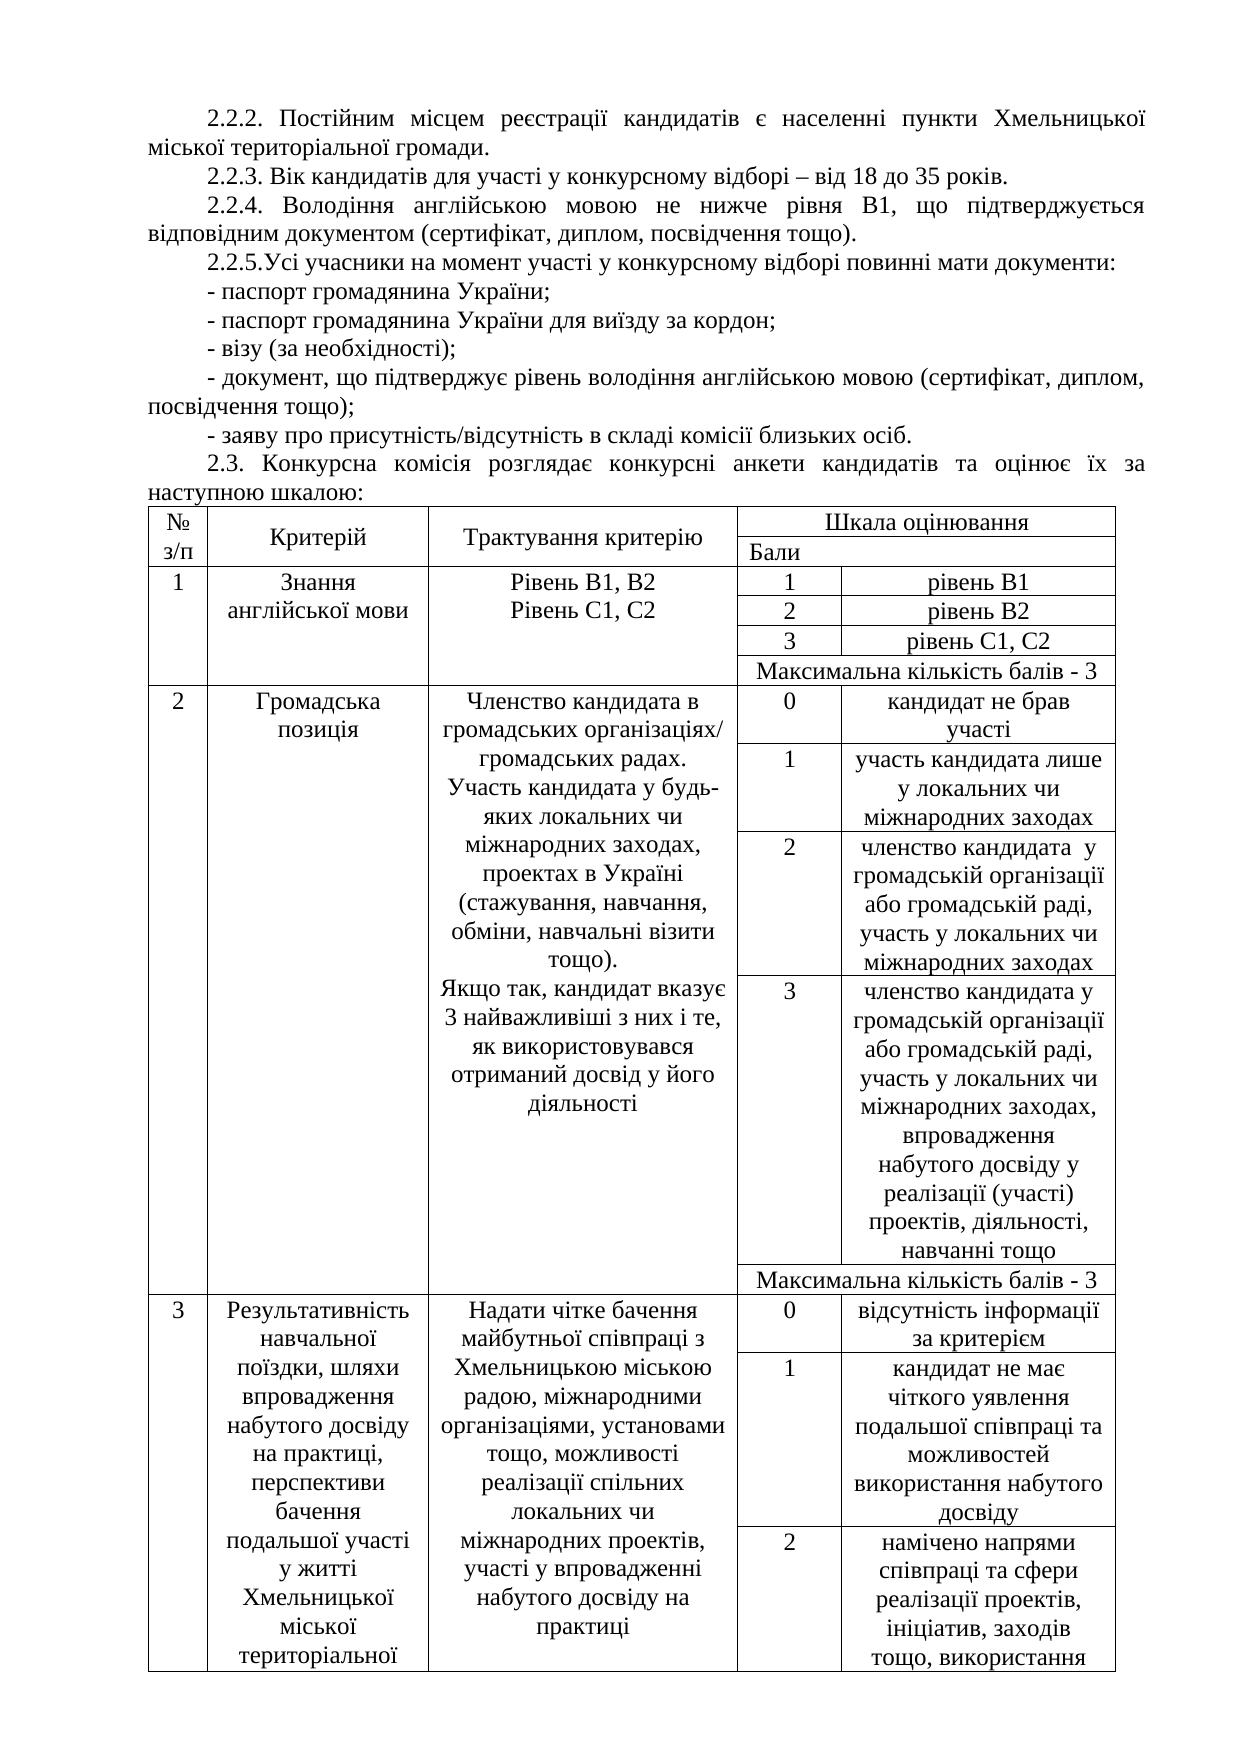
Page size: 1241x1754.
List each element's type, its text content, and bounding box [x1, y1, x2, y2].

table_cell 1 [149, 567, 207, 685]
table_header № з/п [149, 507, 207, 566]
table_header Шкала оцінювання [738, 507, 1115, 536]
table_cell 2 [738, 1527, 841, 1671]
text 2.3. Конкурсна комісія розглядає конкурсні анкети кандидатів та оцінює їх за наступною шкалою: [148, 448, 1146, 506]
table_cell 2 [738, 596, 841, 625]
table_cell 3 [738, 626, 841, 655]
table_cell Членство кандидата в громадських організаціях/ громадських радах. Участь кандидата у будь-яких локальних чи міжнародних заходах, проектах в Україні (стажування, навчання, обміни, навчальні візити тощо). Якщо так, кандидат вказує 3 найважливіші з них і те, як використовувався отриманий досвід у його діяльності [429, 686, 737, 1294]
table_cell 0 [738, 1295, 841, 1352]
table_cell 3 [149, 1295, 207, 1671]
table_header Трактування критерію [429, 507, 737, 566]
table_cell Громадська позиція [208, 686, 428, 1294]
table_cell членство кандидата у громадській організації або громадській раді, участь у локальних чи міжнародних заходах [842, 832, 1115, 975]
table_cell 2 [149, 686, 207, 1294]
table_cell Максимальна кількість балів - 3 [738, 656, 1115, 685]
table_cell 1 [738, 1353, 841, 1526]
table_cell Надати чітке бачення майбутньої співпраці з Хмельницькою міською радою, міжнародними організаціями, установами тощо, можливості реалізації спільних локальних чи міжнародних проектів, участі у впровадженні набутого досвіду на практиці [429, 1295, 737, 1671]
table_cell 3 [738, 976, 841, 1264]
table_cell участь кандидата лише у локальних чи міжнародних заходах [842, 744, 1115, 831]
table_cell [842, 1527, 1115, 1671]
table_cell 1 [738, 744, 841, 831]
table_header Критерій [208, 507, 428, 566]
table_cell членство кандидата у громадській організації або громадській раді, участь у локальних чи міжнародних заходах, впровадження набутого досвіду у реалізації (участі) проектів, діяльності, навчанні тощо [842, 976, 1115, 1264]
text - візу (за необхідності); [148, 333, 1146, 362]
table_cell рівень С1, С2 [842, 626, 1115, 655]
text - паспорт громадянина України; [148, 276, 1146, 305]
text 2.2.4. Володіння англійською мовою не нижче рівня В1, що підтверджується відповідним документом (сертифікат, диплом, посвідчення тощо). [148, 190, 1146, 247]
table_cell кандидат не має чіткого уявлення подальшої співпраці та можливостей використання набутого досвіду [842, 1353, 1115, 1526]
table_cell Знання англійської мови [208, 567, 428, 685]
text - заяву про присутність/відсутність в складі комісії близьких осіб. [148, 420, 1146, 448]
text 2.2.3. Вік кандидатів для участі у конкурсному відборі – від 18 до 35 років. [148, 161, 1146, 190]
text - паспорт громадянина України для виїзду за кордон; [148, 305, 1146, 333]
table_cell кандидат не брав участі [842, 686, 1115, 743]
text 2.2.5.Усі учасники на момент участі у конкурсному відборі повинні мати документи: [148, 247, 1146, 276]
table_cell рівень В2 [842, 596, 1115, 625]
table_cell Результативність навчальної поїздки, шляхи впровадження набутого досвіду на практиці, перспективи бачення подальшої участі у житті Хмельницької міської територіальної громади після навчальної поїздки [208, 1295, 428, 1671]
table_cell Бали [738, 537, 1115, 566]
text 2.2.2. Постійним місцем реєстрації кандидатів є населенні пункти Хмельницької міської територіальної громади. [148, 103, 1146, 161]
table_cell 2 [738, 832, 841, 975]
table_cell Максимальна кількість балів - 3 [738, 1265, 1115, 1294]
table_cell Рівень В1, В2 Рівень С1, С2 [429, 567, 737, 685]
table_cell рівень В1 [842, 567, 1115, 595]
table_cell 1 [738, 567, 841, 595]
text - документ, що підтверджує рівень володіння англійською мовою (сертифікат, диплом, посвідчення тощо); [148, 362, 1146, 420]
table_cell 0 [738, 686, 841, 743]
table_cell відсутність інформації за критерієм [842, 1295, 1115, 1352]
